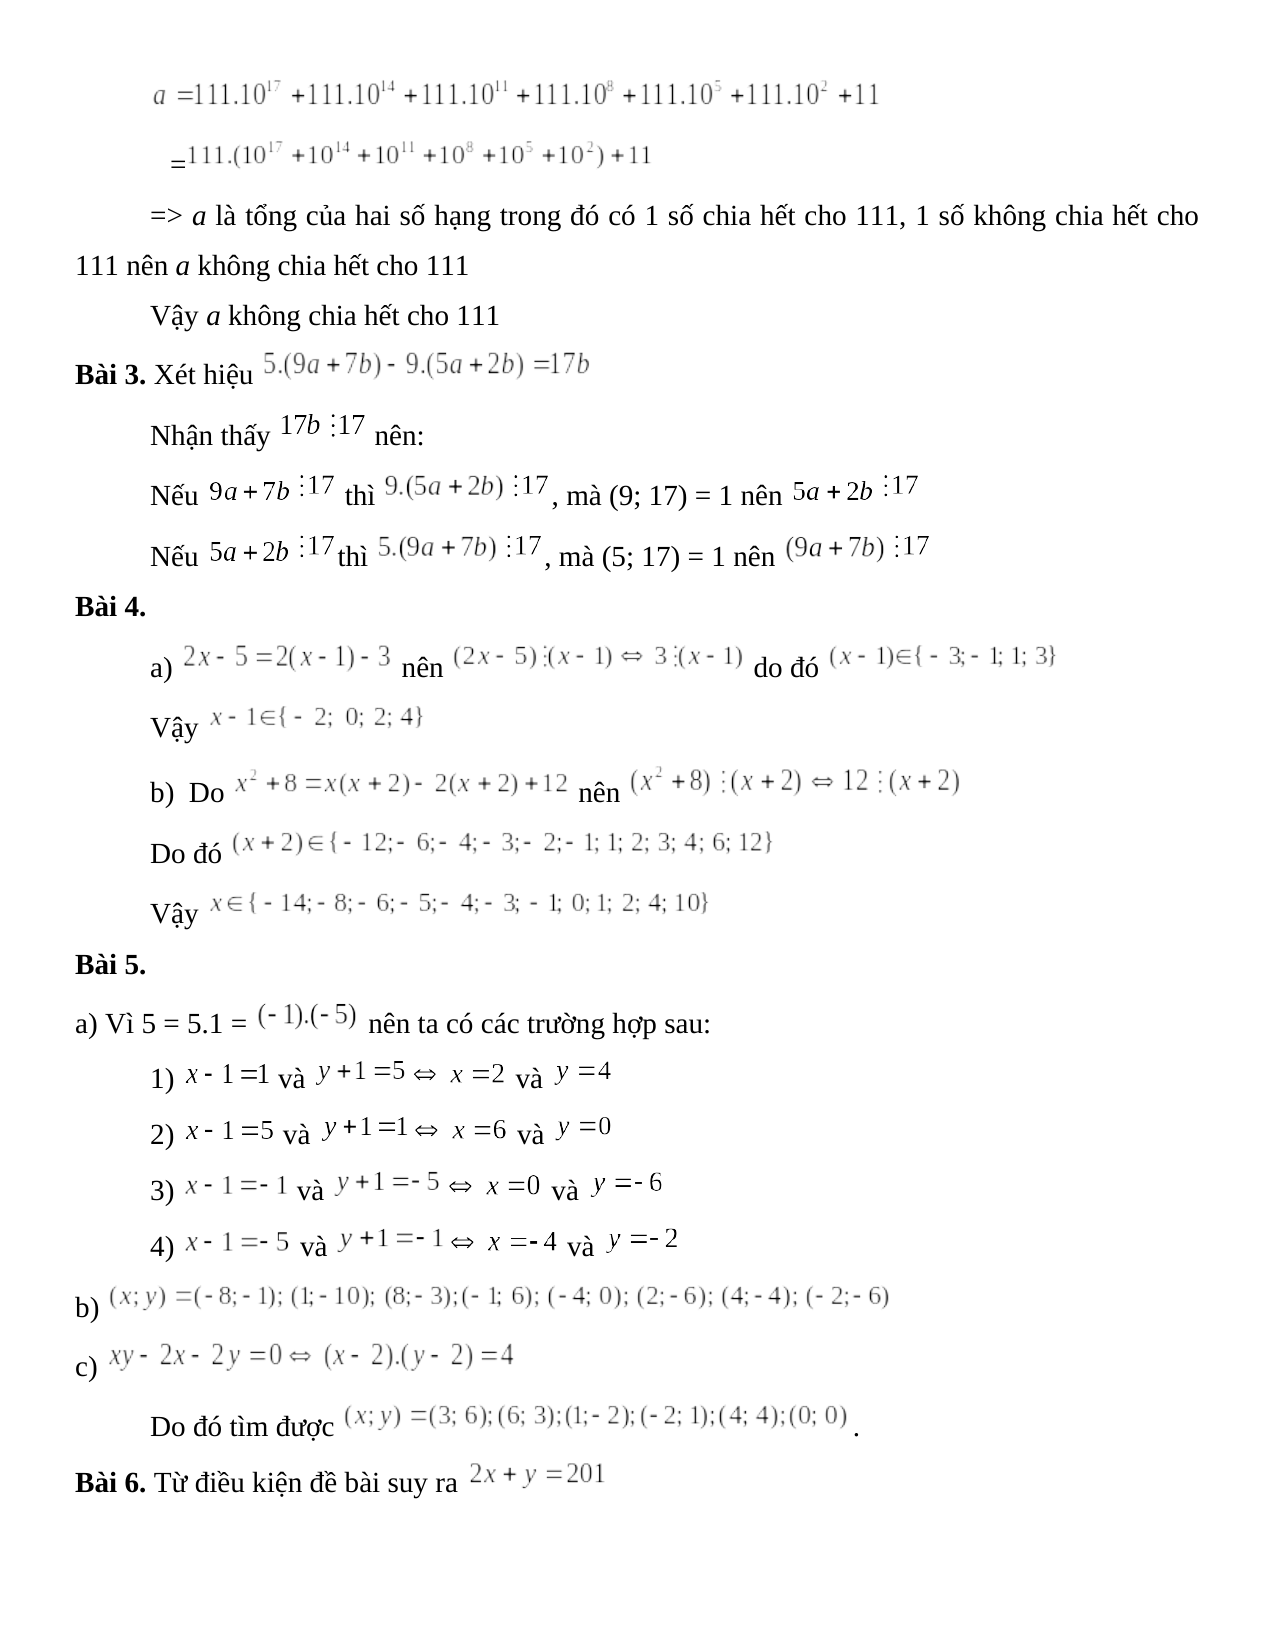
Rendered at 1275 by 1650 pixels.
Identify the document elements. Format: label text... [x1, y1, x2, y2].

text Vậy a không chia hết cho 111 [75, 298, 1200, 332]
text Vậy [75, 886, 1200, 930]
text Do đó [75, 826, 1200, 869]
text 3) và và [75, 1168, 1200, 1207]
text a) Vì 5 = 5.1 = nên ta có các trường hợp sau: [75, 997, 1200, 1039]
text Nếu thì , mà (9; 17) = 1 nên [75, 468, 1200, 512]
text b) Do nên [75, 761, 1200, 809]
text Bài 4. [75, 589, 1200, 623]
text 1) và và [75, 1056, 1200, 1095]
text Do đó tìm được . [75, 1399, 1200, 1443]
text => a là tổng của hai số hạng trong đó có 1 số chia hết cho 111, 1 số không chia hết cho 111 nên a không chia hết cho 111 [75, 198, 1200, 282]
text Nhận thấy nên: [75, 408, 1200, 451]
text c) [75, 1340, 1200, 1382]
text Bài 6. Từ điều kiện đề bài suy ra [75, 1459, 1200, 1498]
text a) nên do đó [75, 639, 1200, 683]
text = [75, 136, 1200, 181]
text Nếu thì , mà (5; 17) = 1 nên [75, 529, 1200, 572]
text Bài 3. Xét hiệu [75, 349, 1200, 391]
text Vậy [75, 700, 1200, 744]
text 2) và và [75, 1112, 1200, 1151]
text b) [75, 1279, 1200, 1323]
text 4) và và [75, 1224, 1200, 1263]
text Bài 5. [75, 947, 1200, 980]
